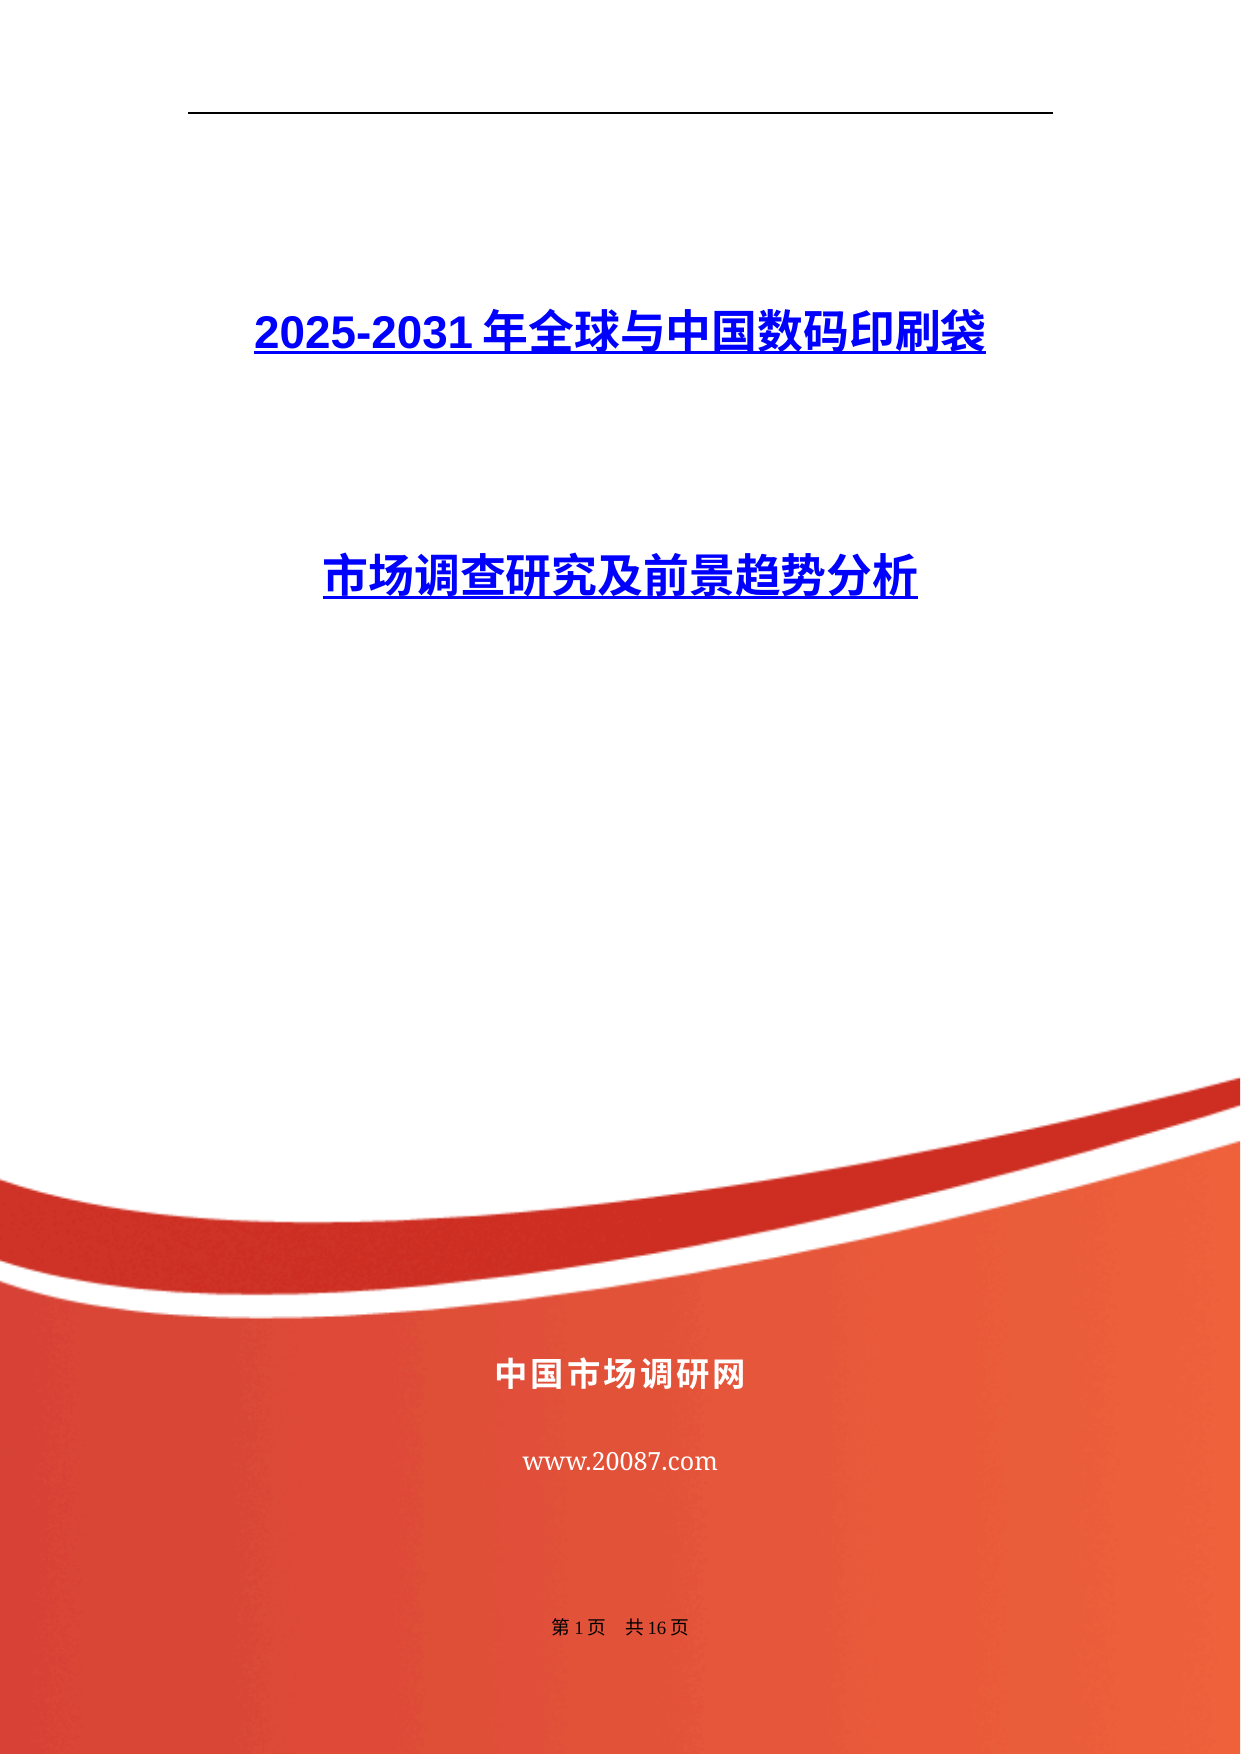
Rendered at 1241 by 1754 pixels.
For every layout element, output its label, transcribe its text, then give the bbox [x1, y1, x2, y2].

picture [0, 1006, 1241, 1754]
subtitle 中国市场调研网 [187, 1339, 1053, 1404]
text www.20087.com [187, 1428, 1053, 1493]
table_header 2025-2031年全球与中国数码印刷袋市场调查研究及前景趋势分析 [188, 207, 1053, 773]
